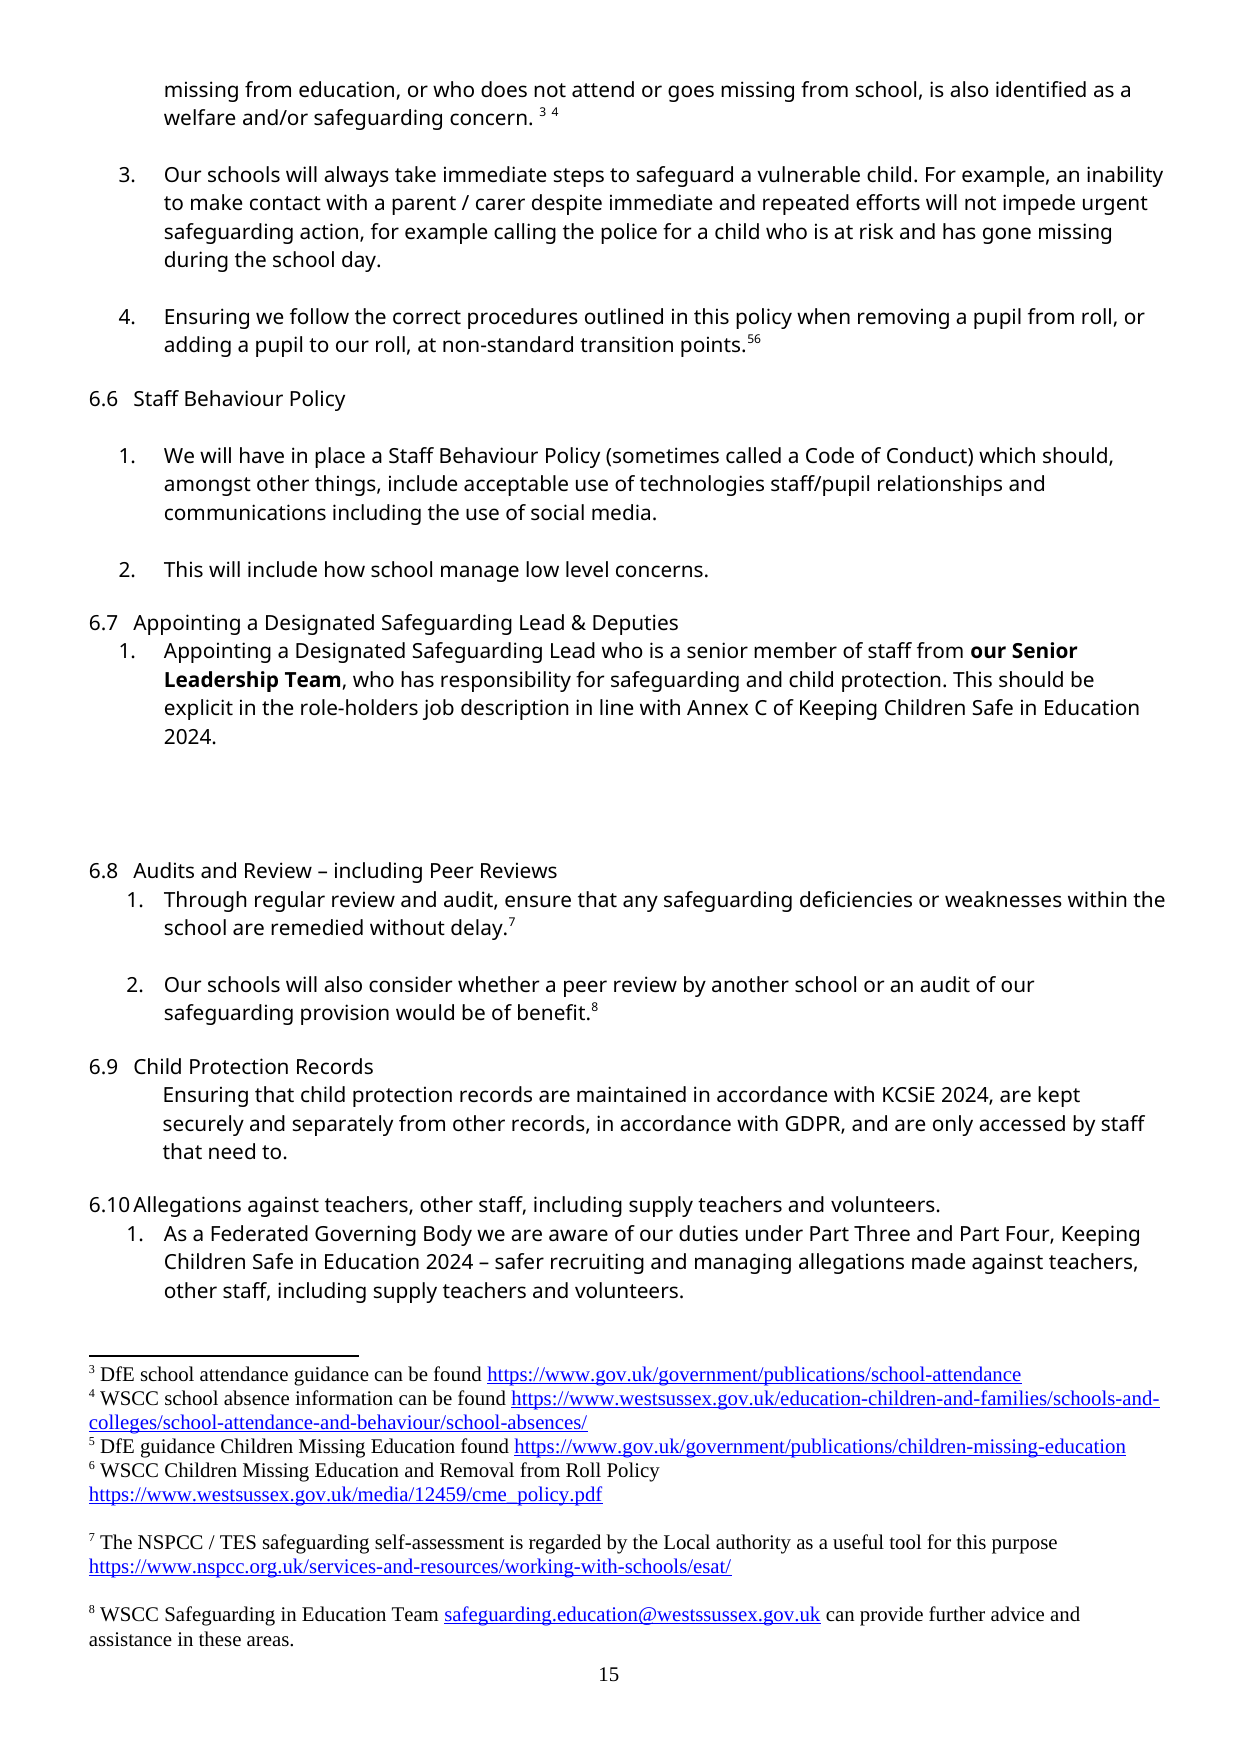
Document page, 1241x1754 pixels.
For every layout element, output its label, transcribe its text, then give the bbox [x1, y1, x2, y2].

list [118, 75, 1166, 132]
list Our schools will also consider whether a peer review by another school or an audit of our safeguarding provision would be of benefit. [126, 970, 1166, 1027]
subtitle Child Protection Records [89, 1052, 1166, 1080]
list Through regular review and audit, ensure that any safeguarding deficiencies or weaknesses within the school are remedied without delay. [126, 885, 1166, 942]
subtitle Allegations against teachers, other staff, including supply teachers and volunteers. [89, 1191, 1166, 1219]
list Appointing a Designated Safeguarding Lead who is a senior member of staff from our Senior Leadership Team, who has responsibility for safeguarding and child protection. This should be explicit in the role-holders job description in line with Annex C of Keeping Children Safe in Education 2024. [118, 637, 1166, 750]
list This will include how school manage low level concerns. [118, 555, 1166, 583]
subtitle Audits and Review – including Peer Reviews [89, 856, 1166, 885]
text Ensuring that child protection records are maintained in accordance with KCSiE 2024, are kept securely and separately from other records, in accordance with GDPR, and are only accessed by staff that need to. [162, 1080, 1166, 1166]
list As a Federated Governing Body we are aware of our duties under Part Three and Part Four, Keeping Children Safe in Education 2024 – safer recruiting and managing allegations made against teachers, other staff, including supply teachers and volunteers. [126, 1219, 1166, 1304]
subtitle Staff Behaviour Policy [89, 384, 1166, 412]
subtitle Appointing a Designated Safeguarding Lead & Deputies [89, 608, 1166, 637]
list Our schools will always take immediate steps to safeguard a vulnerable child. For example, an inability to make contact with a parent / carer despite immediate and repeated efforts will not impede urgent safeguarding action, for example calling the police for a child who is at risk and has gone missing during the school day. [118, 160, 1166, 274]
list We will have in place a Staff Behaviour Policy (sometimes called a Code of Conduct) which should, amongst other things, include acceptable use of technologies staff/pupil relationships and communications including the use of social media. [118, 441, 1166, 526]
list Ensuring we follow the correct procedures outlined in this policy when removing a pupil from roll, or adding a pupil to our roll, at non-standard transition points. [118, 302, 1166, 359]
